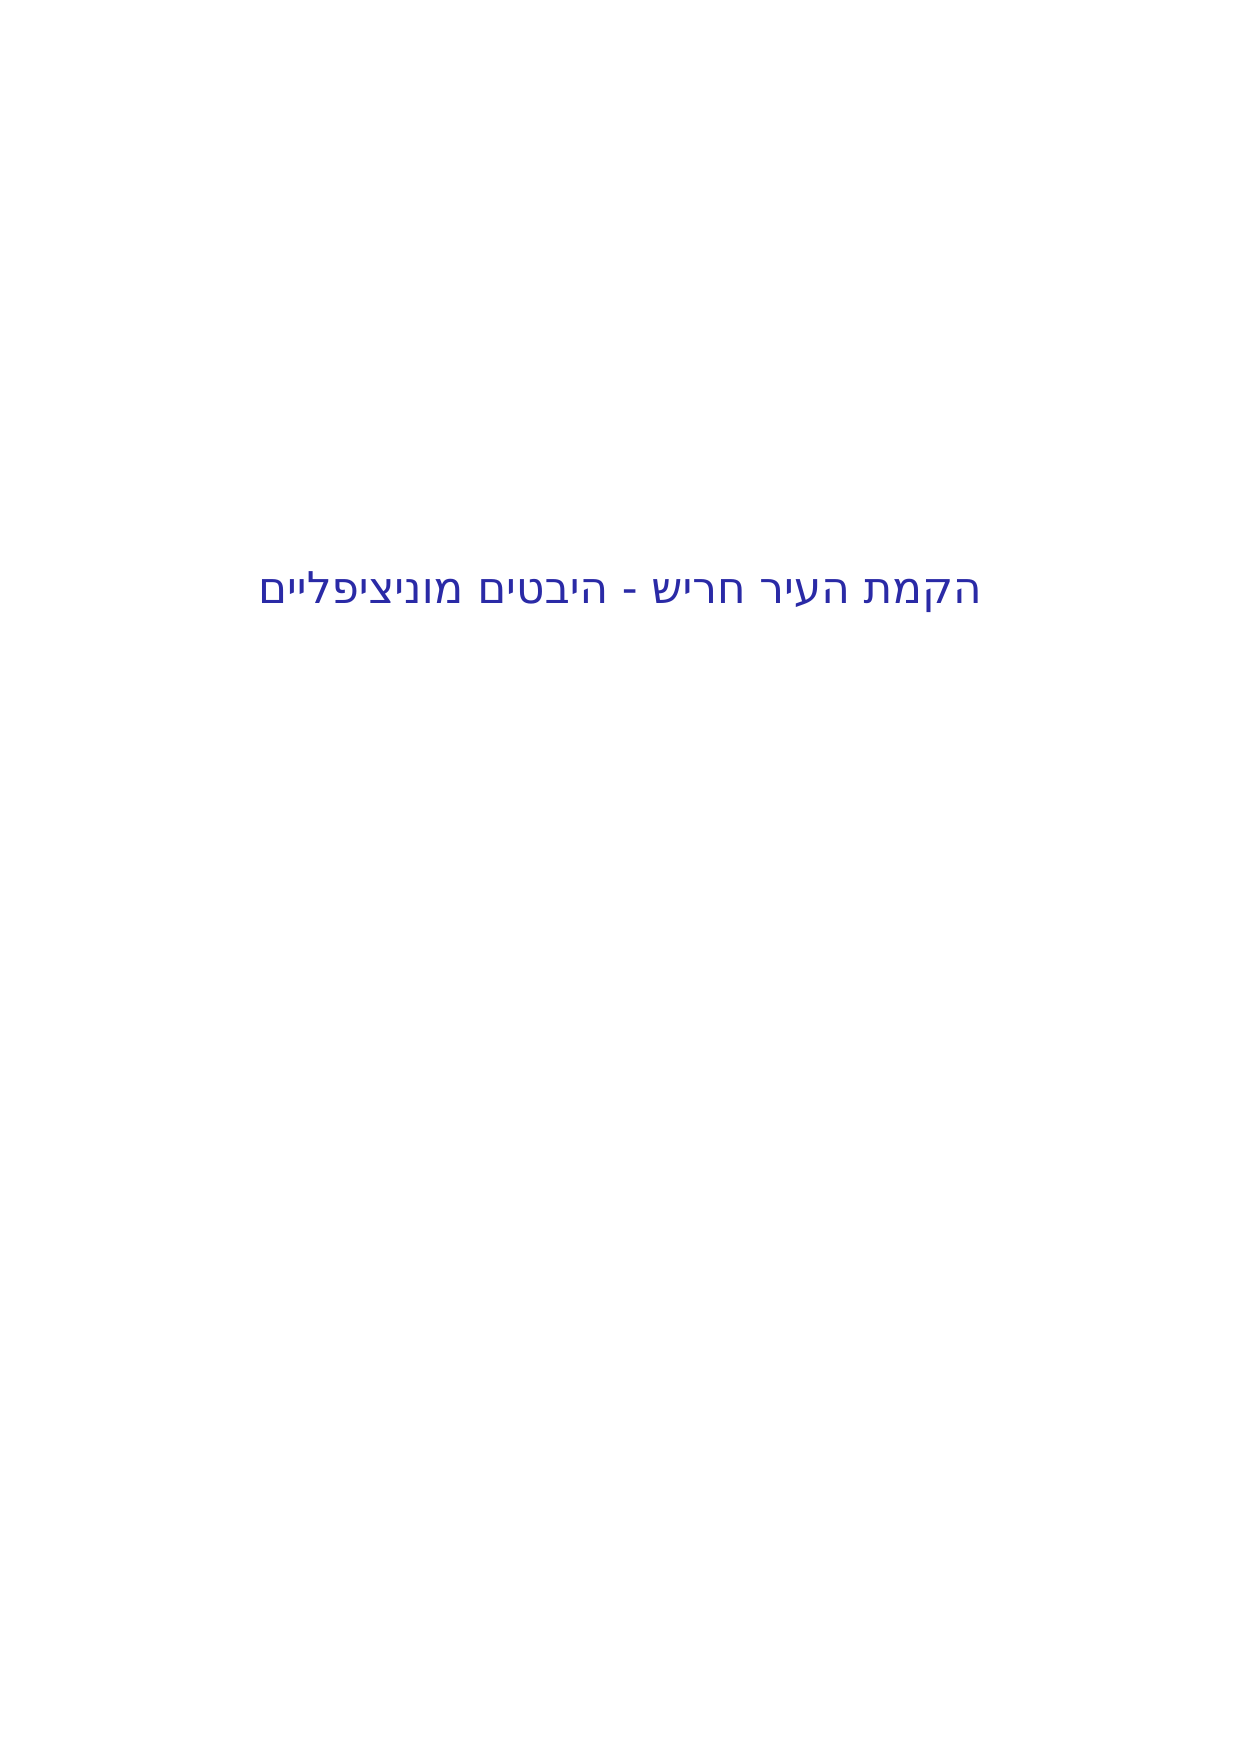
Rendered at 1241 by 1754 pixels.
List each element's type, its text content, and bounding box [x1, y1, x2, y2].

text הקמת העיר חריש - היבטים מוניציפליים [177, 563, 1063, 614]
